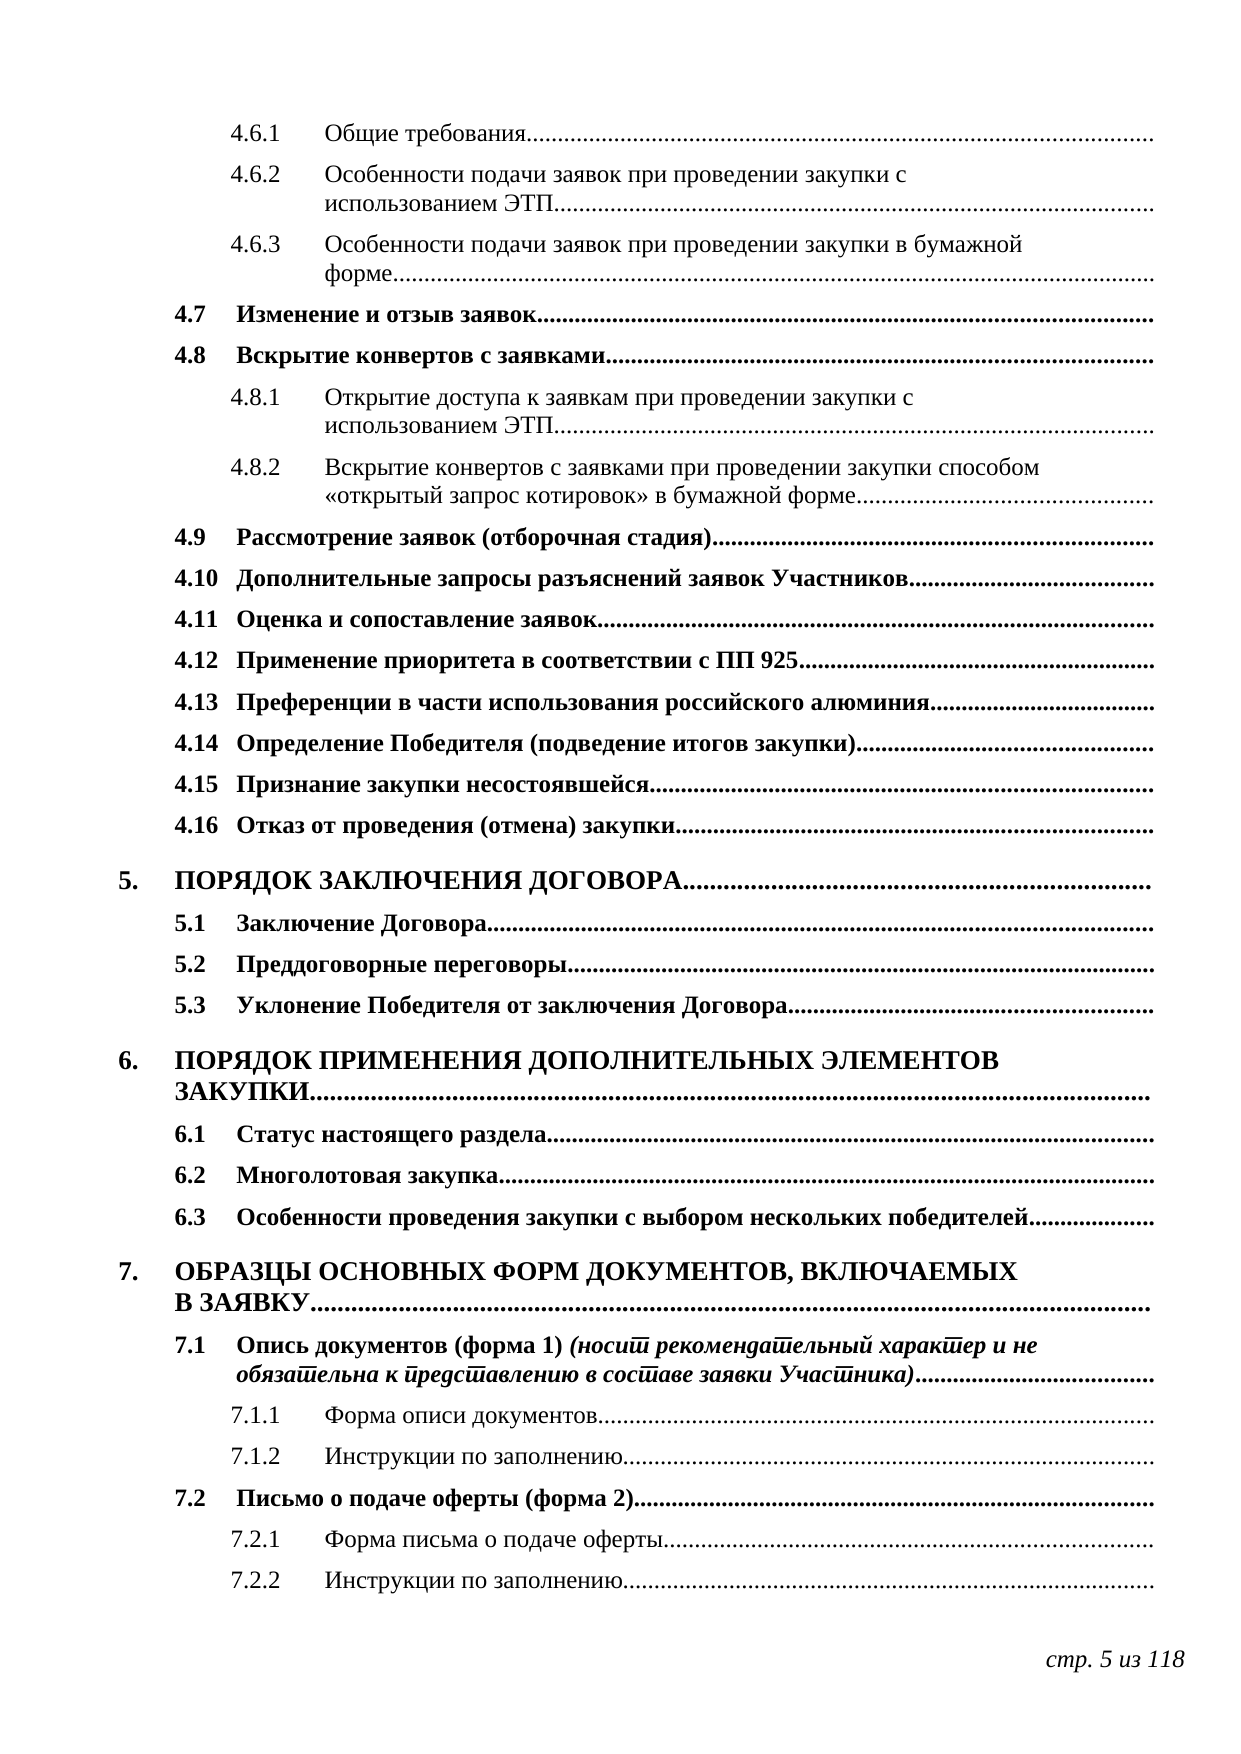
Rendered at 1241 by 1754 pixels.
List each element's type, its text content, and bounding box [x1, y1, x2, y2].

text 4.11 Оценка и сопоставление заявок 38 [174, 604, 1093, 633]
text 7.2 Письмо о подаче оферты (форма 2) 52 [174, 1483, 1093, 1511]
text 4.13 Преференции в части использования российского алюминия 40 [174, 687, 1093, 716]
text 4.10 Дополнительные запросы разъяснений заявок Участников 36 [174, 563, 1093, 592]
text 7.1.2 Инструкции по заполнению 51 [230, 1441, 1063, 1470]
text 7.1 Опись документов (форма 1) (носит рекомендательный характер и не обязательна к представлению в составе заявки Участника) 50 [174, 1330, 1093, 1388]
text 4.8.2 Вскрытие конвертов с заявками при проведении закупки способом «открытый запрос котировок» в бумажной форме 35 [230, 452, 1063, 509]
text 6.1 Статус настоящего раздела 48 [174, 1119, 1093, 1148]
text 4.8 Вскрытие конвертов с заявками 35 [174, 341, 1093, 369]
text 5.2 Преддоговорные переговоры 45 [174, 949, 1093, 978]
text 7.1.1 Форма описи документов 50 [230, 1400, 1063, 1429]
text 4.6.2 Особенности подачи заявок при проведении закупки с использованием ЭТП 33 [230, 159, 1063, 217]
text 5. ПОРЯДОК ЗАКЛЮЧЕНИЯ ДОГОВОРА 44 [118, 864, 1063, 896]
text 4.15 Признание закупки несостоявшейся 43 [174, 769, 1093, 798]
text 7.2.2 Инструкции по заполнению 56 [230, 1565, 1063, 1594]
text 4.12 Применение приоритета в соответствии с ПП 925 38 [174, 646, 1093, 674]
text 4.7 Изменение и отзыв заявок 34 [174, 299, 1093, 328]
text 6.2 Многолотовая закупка 48 [174, 1160, 1093, 1189]
text 6. ПОРЯДОК ПРИМЕНЕНИЯ ДОПОЛНИТЕЛЬНЫХ ЭЛЕМЕНТОВ ЗАКУПКИ 48 [118, 1044, 1063, 1107]
text 4.9 Рассмотрение заявок (отборочная стадия) 35 [174, 522, 1093, 551]
text 5.1 Заключение Договора 44 [174, 908, 1093, 937]
text 5.3 Уклонение Победителя от заключения Договора 46 [174, 991, 1093, 1019]
text 4.8.1 Открытие доступа к заявкам при проведении закупки с использованием ЭТП 35 [230, 382, 1063, 439]
text 4.14 Определение Победителя (подведение итогов закупки) 41 [174, 728, 1093, 757]
text 4.16 Отказ от проведения (отмена) закупки 43 [174, 811, 1093, 839]
text 4.6.1 Общие требования 32 [230, 118, 1063, 147]
text 7.2.1 Форма письма о подаче оферты 52 [230, 1524, 1063, 1553]
text 4.6.3 Особенности подачи заявок при проведении закупки в бумажной форме 33 [230, 229, 1063, 287]
text 7. ОБРАЗЦЫ ОСНОВНЫХ ФОРМ ДОКУМЕНТОВ, ВКЛЮЧАЕМЫХ В ЗАЯВКУ 50 [118, 1255, 1063, 1318]
text 6.3 Особенности проведения закупки с выбором нескольких победителей 49 [174, 1202, 1093, 1230]
